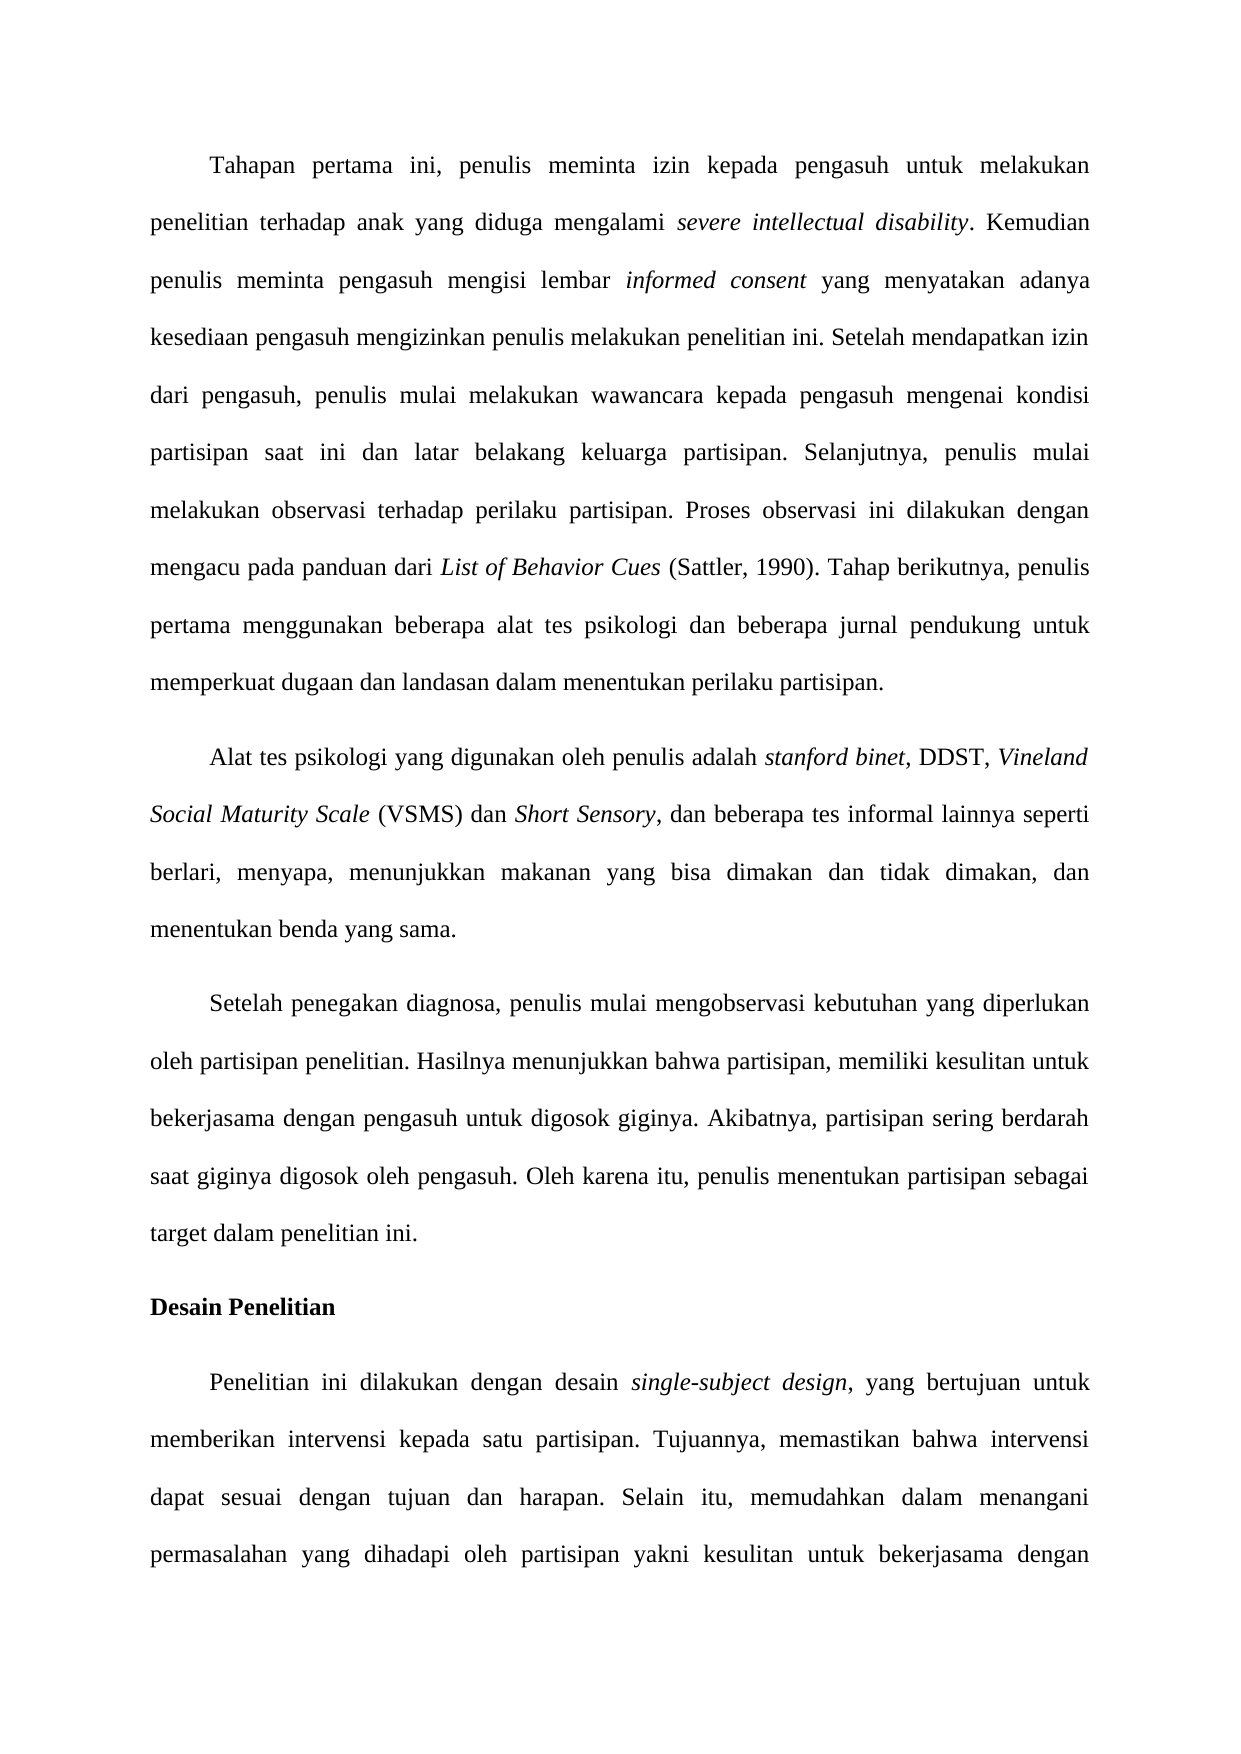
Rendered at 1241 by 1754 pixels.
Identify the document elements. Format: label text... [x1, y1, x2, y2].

text Alat tes psikologi yang digunakan oleh penulis adalah stanford binet, DDST, Vineland Social Maturity Scale (VSMS) dan Short Sensory, dan beberapa tes informal lainnya seperti berlari, menyapa, menunjukkan makanan yang bisa dimakan dan tidak dimakan, dan menentukan benda yang sama. [150, 742, 1090, 943]
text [150, 1367, 1090, 1568]
text Setelah penegakan diagnosa, penulis mulai mengobservasi kebutuhan yang diperlukan oleh partisipan penelitian. Hasilnya menunjukkan bahwa partisipan, memiliki kesulitan untuk bekerjasama dengan pengasuh untuk digosok giginya. Akibatnya, partisipan sering berdarah saat giginya digosok oleh pengasuh. Oleh karena itu, penulis menentukan partisipan sebagai target dalam penelitian ini. [150, 988, 1090, 1247]
text Tahapan pertama ini, penulis meminta izin kepada pengasuh untuk melakukan penelitian terhadap anak yang diduga mengalami severe intellectual disability. Kemudian penulis meminta pengasuh mengisi lembar informed consent yang menyatakan adanya kesediaan pengasuh mengizinkan penulis melakukan penelitian ini. Setelah mendapatkan izin dari pengasuh, penulis mulai melakukan wawancara kepada pengasuh mengenai kondisi partisipan saat ini dan latar belakang keluarga partisipan. Selanjutnya, penulis mulai melakukan observasi terhadap perilaku partisipan. Proses observasi ini dilakukan dengan mengacu pada panduan dari List of Behavior Cues (Sattler, 1990). Tahap berikutnya, penulis pertama menggunakan beberapa alat tes psikologi dan beberapa jurnal pendukung untuk memperkuat dugaan dan landasan dalam menentukan perilaku partisipan. [150, 150, 1090, 696]
text Desain Penelitian [150, 1292, 1090, 1321]
